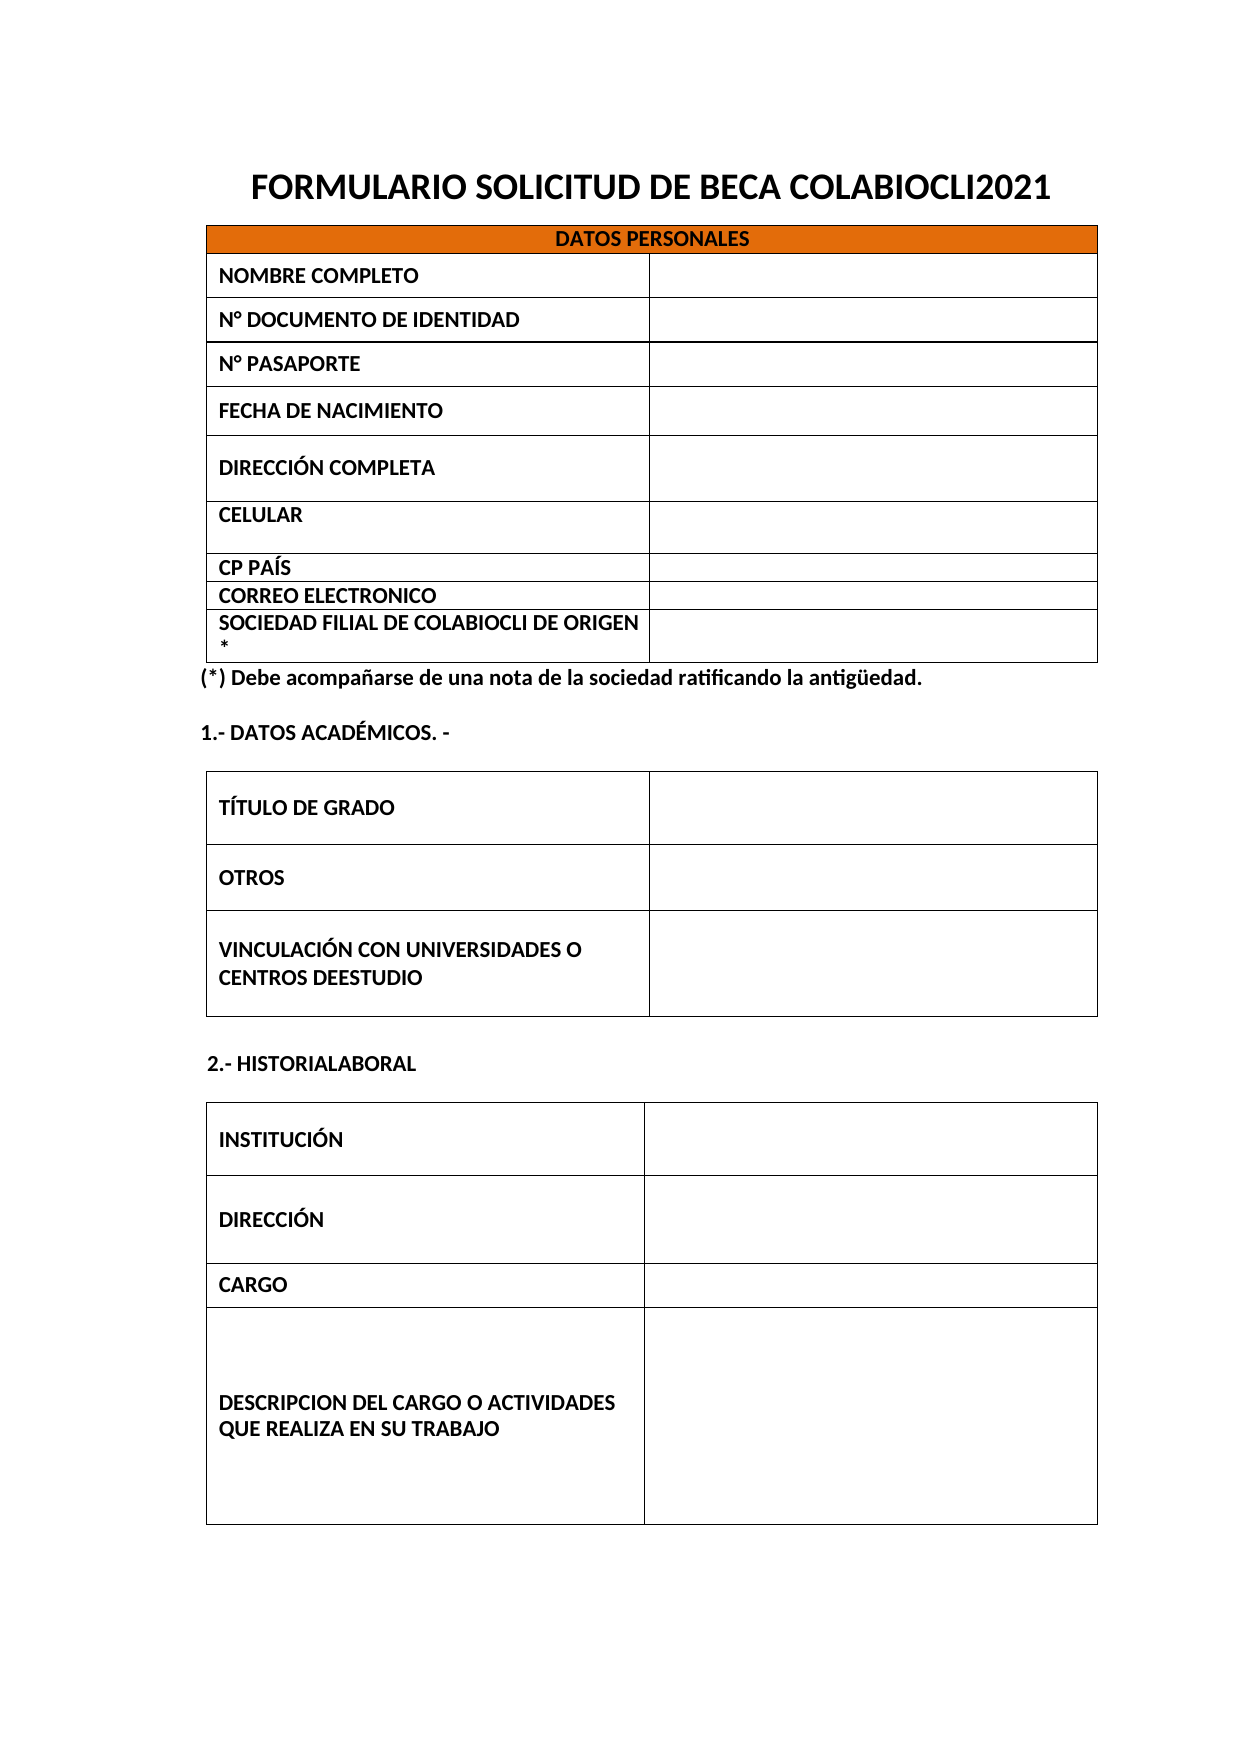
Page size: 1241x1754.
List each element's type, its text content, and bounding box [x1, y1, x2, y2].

table_cell CP PAÍS [207, 554, 649, 581]
table_cell [650, 554, 1097, 581]
table_cell DIRECCIÓN [207, 1176, 644, 1263]
table_cell [650, 343, 1097, 386]
table_cell [650, 845, 1097, 910]
table_cell CARGO [207, 1264, 644, 1307]
table_cell [650, 582, 1097, 609]
table_cell N° DOCUMENTO DE IDENTIDAD [207, 298, 649, 341]
table_cell [650, 436, 1097, 501]
table_cell DIRECCIÓN COMPLETA [207, 436, 649, 501]
table_cell [650, 387, 1097, 435]
table_cell FECHA DE NACIMIENTO [207, 387, 649, 435]
table_cell N° PASAPORTE [207, 343, 649, 386]
table_cell [650, 610, 1097, 662]
table_cell [650, 254, 1097, 297]
table_cell OTROS [207, 845, 649, 910]
table_cell [645, 1264, 1097, 1307]
table_cell VINCULACIÓN CON UNIVERSIDADES O CENTROS DEESTUDIO [207, 911, 649, 1016]
table_cell [650, 911, 1097, 1016]
table_header INSTITUCIÓN [207, 1103, 644, 1175]
table_cell CELULAR [207, 502, 649, 553]
table_cell CORREO ELECTRONICO [207, 582, 649, 609]
table_cell [650, 298, 1097, 341]
text 1.- DATOS ACADÉMICOS. - [200, 718, 1063, 746]
table_cell [650, 502, 1097, 553]
table_header DATOS PERSONALES [207, 226, 1097, 253]
table_cell SOCIEDAD FILIAL DE COLABIOCLI DE ORIGEN * [207, 610, 649, 662]
table_cell [645, 1308, 1097, 1523]
table_cell [645, 1176, 1097, 1263]
text (*) Debe acompañarse de una nota de la sociedad ratificando la antigüedad. [200, 663, 1063, 690]
title FORMULARIO SOLICITUD DE BECA COLABIOCLI2021 [239, 163, 1063, 209]
table_header TÍTULO DE GRADO [207, 772, 649, 844]
table_header [650, 772, 1097, 844]
table_cell NOMBRE COMPLETO [207, 254, 649, 297]
list 2.- HISTORIALABORAL [207, 1049, 1063, 1077]
table_cell DESCRIPCION DEL CARGO O ACTIVIDADES QUE REALIZA EN SU TRABAJO [207, 1308, 644, 1523]
table_header [645, 1103, 1097, 1175]
